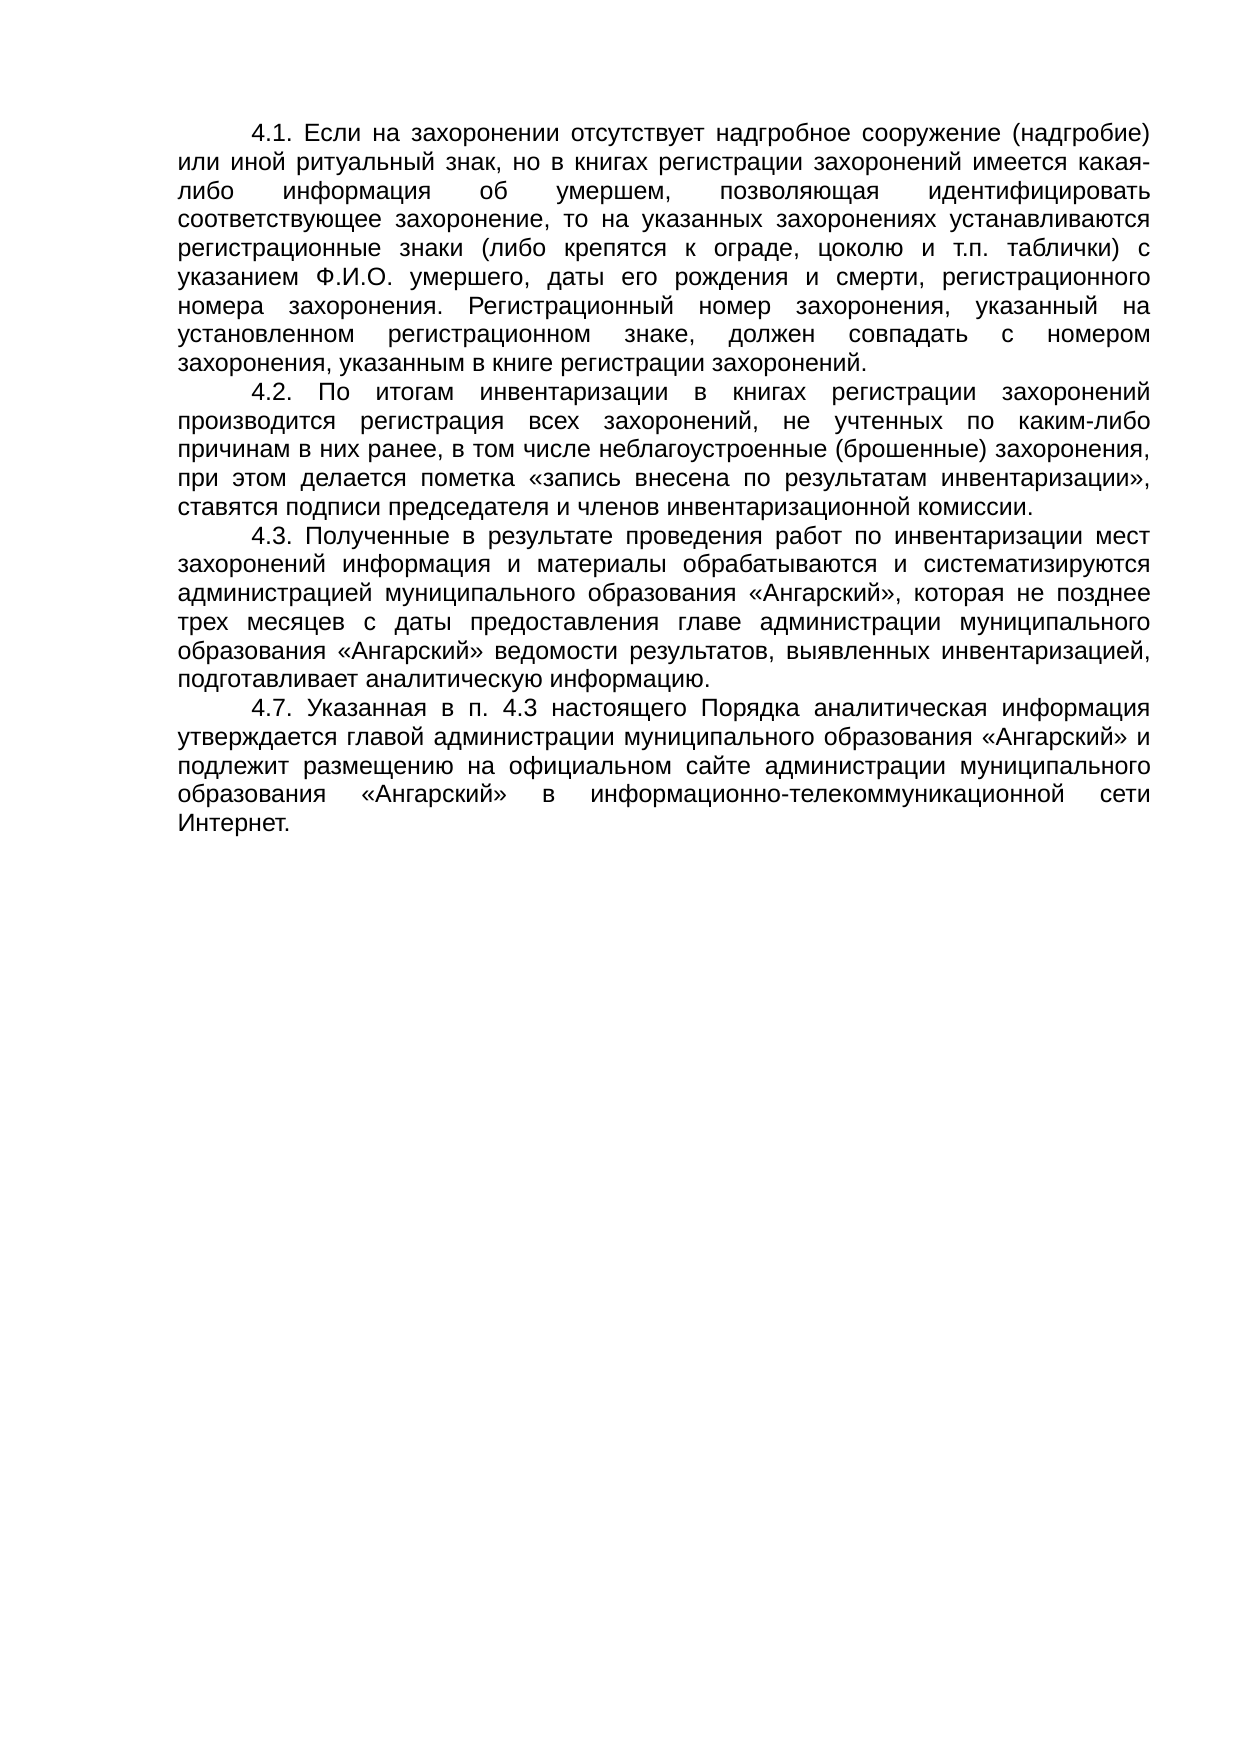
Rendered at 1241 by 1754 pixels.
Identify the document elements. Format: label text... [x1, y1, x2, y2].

text 4.1. Если на захоронении отсутствует надгробное сооружение (надгробие) или иной ритуальный знак, но в книгах регистрации захоронений имеется какая-либо информация об умершем, позволяющая идентифицировать соответствующее захоронение, то на указанных захоронениях устанавливаются регистрационные знаки (либо крепятся к ограде, цоколю и т.п. таблички) с указанием Ф.И.О. умершего, даты его рождения и смерти, регистрационного номера захоронения. Регистрационный номер захоронения, указанный на установленном регистрационном знаке, должен совпадать с номером захоронения, указанным в книге регистрации захоронений. [177, 118, 1152, 377]
text 4.2. По итогам инвентаризации в книгах регистрации захоронений производится регистрация всех захоронений, не учтенных по каким-либо причинам в них ранее, в том числе неблагоустроенные (брошенные) захоронения, при этом делается пометка «запись внесена по результатам инвентаризации», ставятся подписи председателя и членов инвентаризационной комиссии. [177, 377, 1152, 521]
text 4.7. Указанная в п. 4.3 настоящего Порядка аналитическая информация утверждается главой администрации муниципального образования «Ангарский» и подлежит размещению на официальном сайте администрации муниципального образования «Ангарский» в информационно-телекоммуникационной сети Интернет. [177, 693, 1152, 837]
text 4.3. Полученные в результате проведения работ по инвентаризации мест захоронений информация и материалы обрабатываются и систематизируются администрацией муниципального образования «Ангарский», которая не позднее трех месяцев с даты предоставления главе администрации муниципального образования «Ангарский» ведомости результатов, выявленных инвентаризацией, подготавливает аналитическую информацию. [177, 521, 1152, 693]
